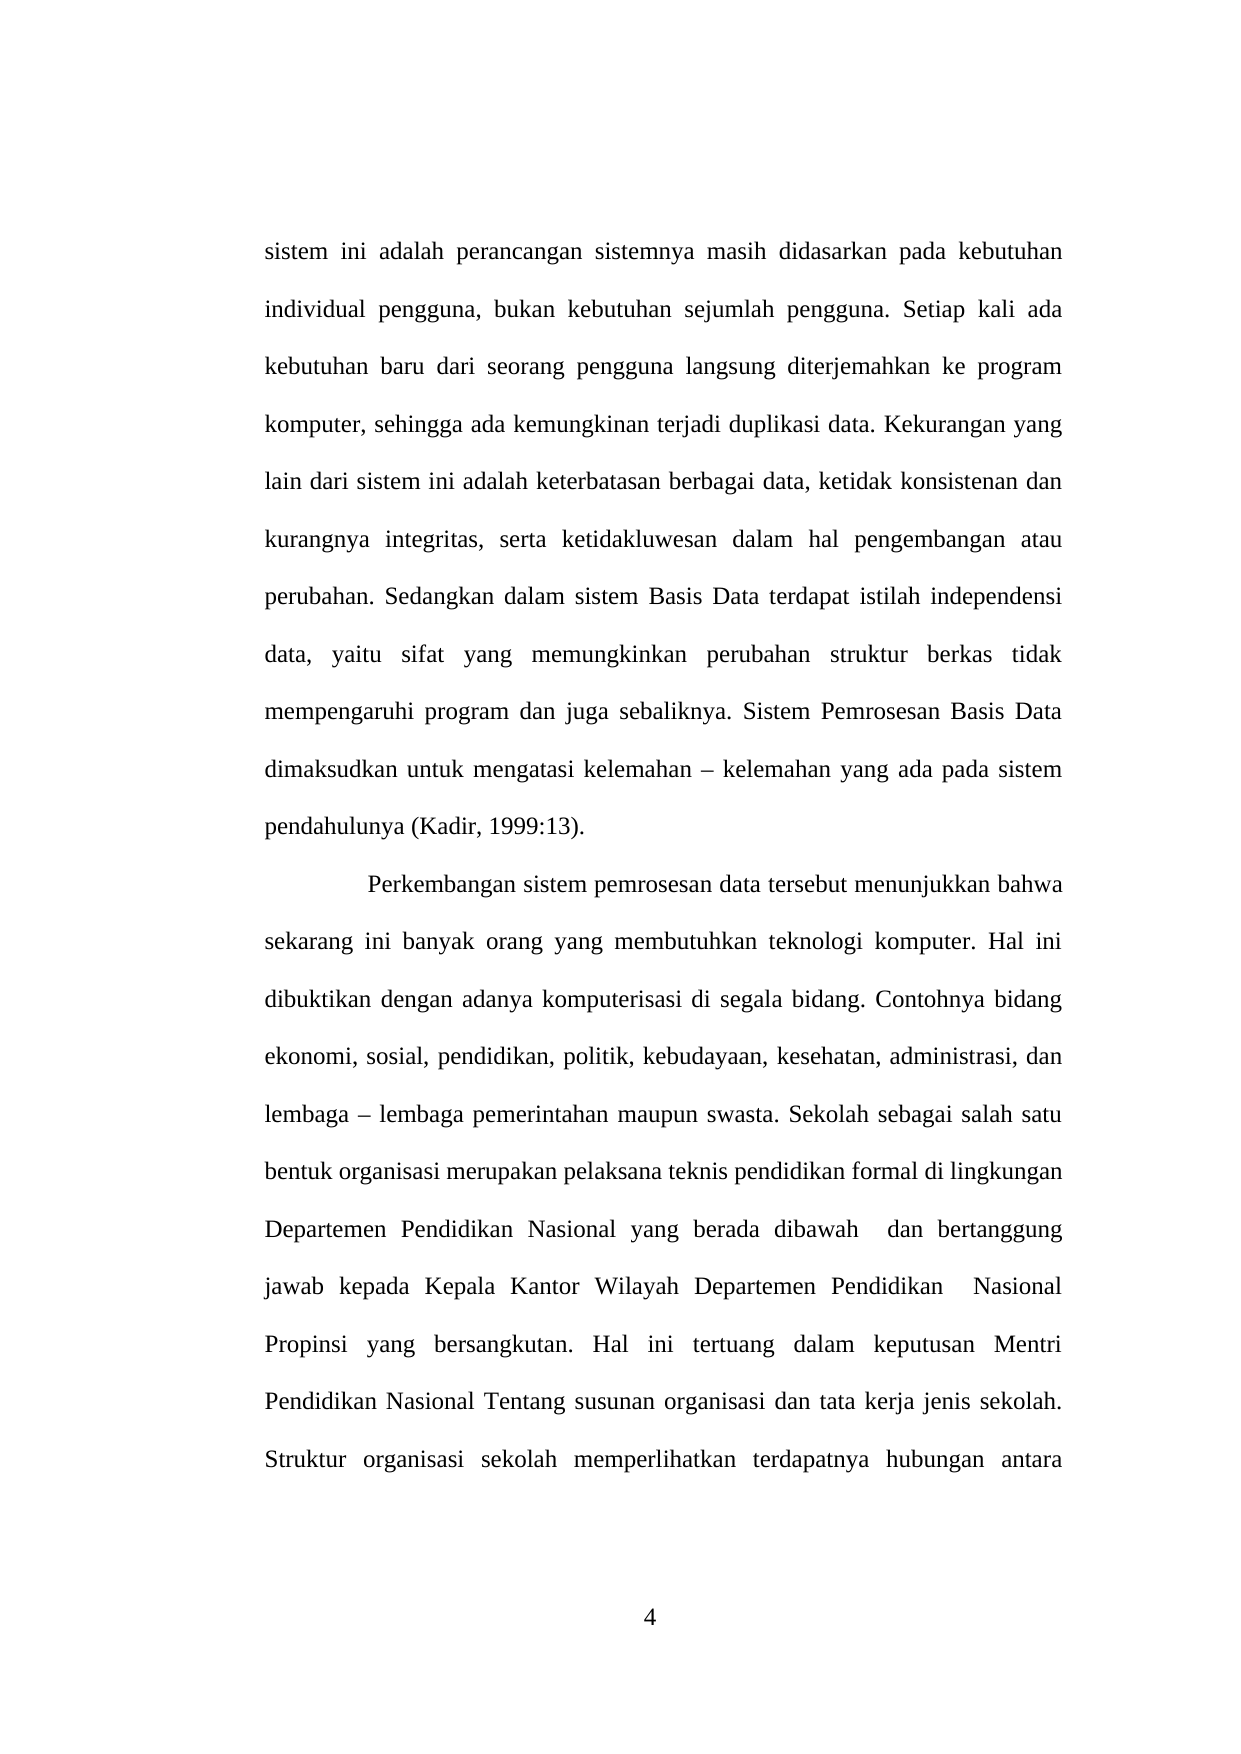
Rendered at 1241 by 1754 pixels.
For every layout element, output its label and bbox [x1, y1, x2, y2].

text [264, 869, 1063, 1472]
text [264, 236, 1063, 840]
